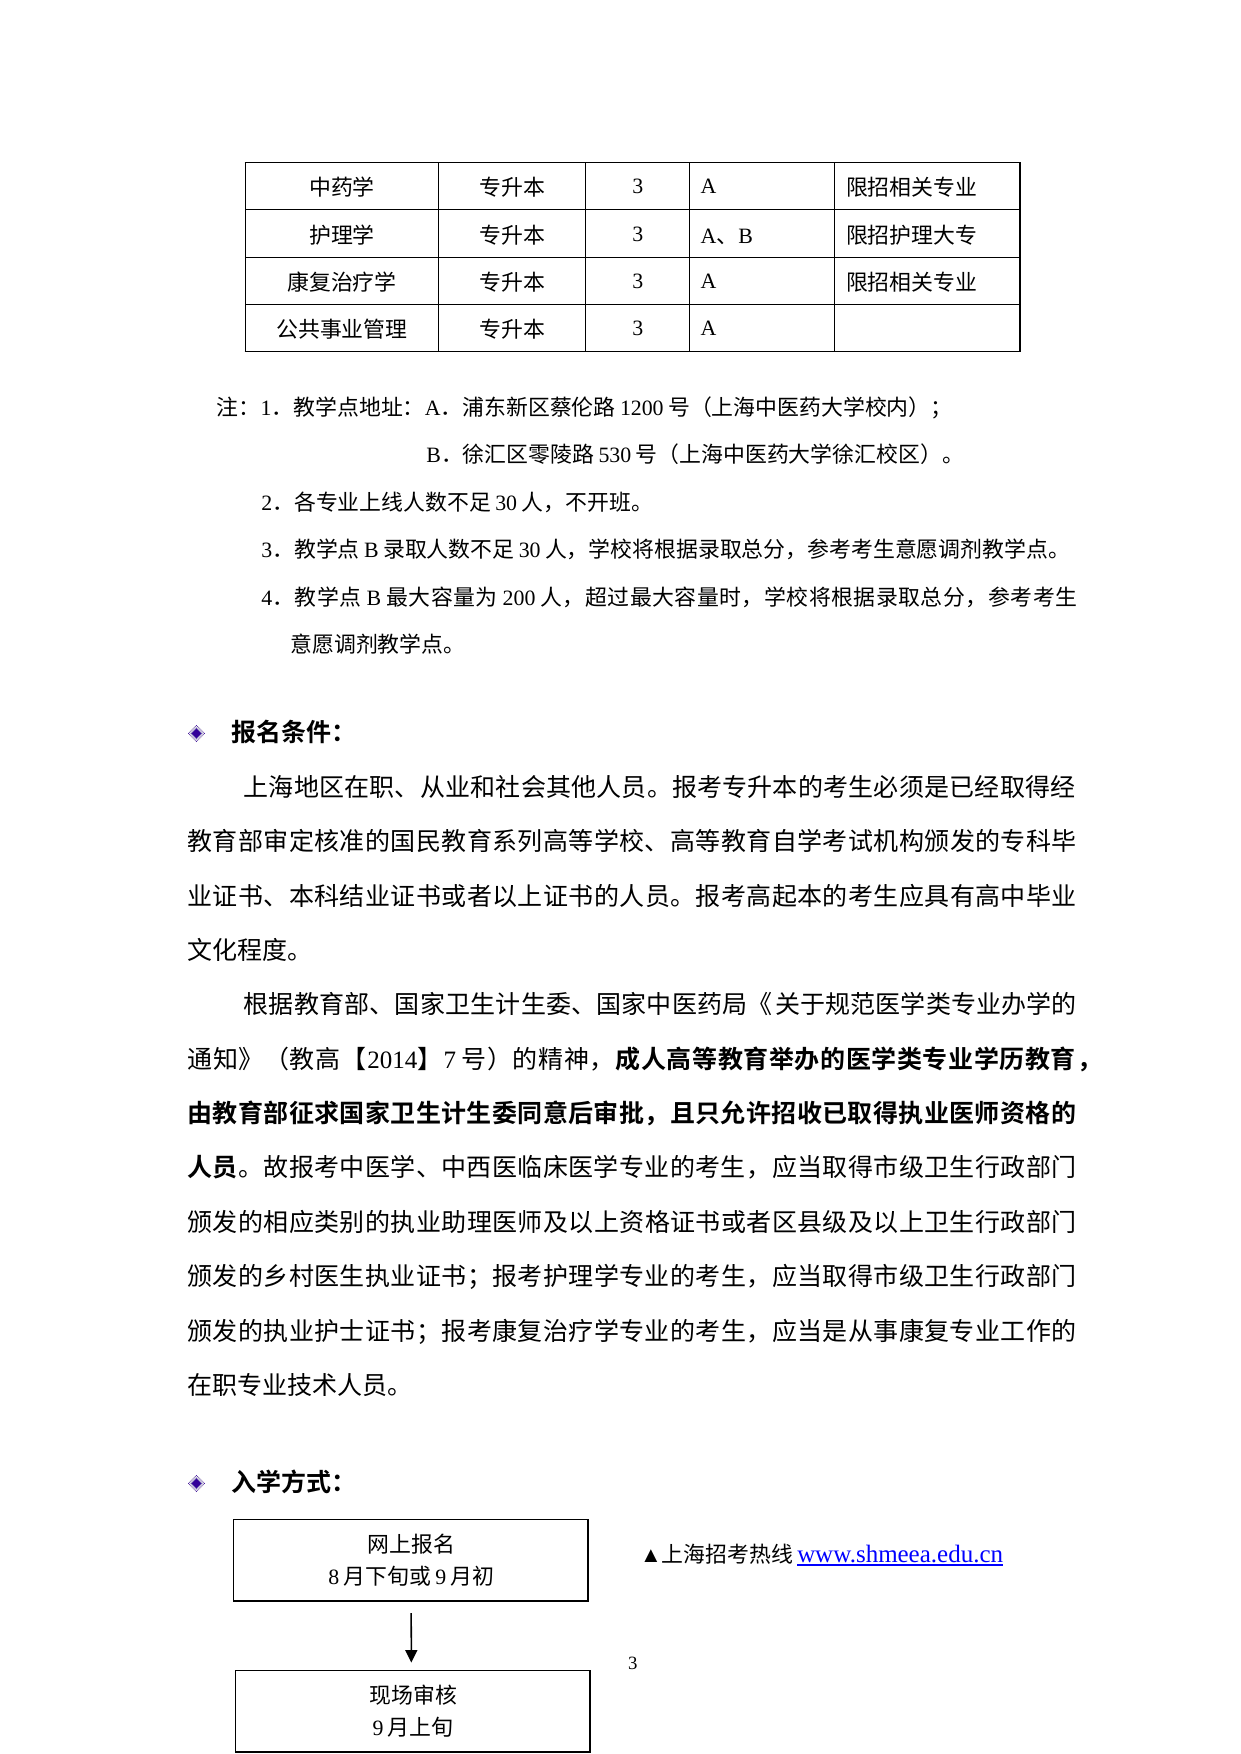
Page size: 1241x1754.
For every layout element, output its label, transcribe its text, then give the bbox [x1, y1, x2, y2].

table_cell 限招相关专业 [835, 258, 1019, 304]
table_cell 3 [586, 305, 689, 351]
list 入学方式： [187, 1463, 1078, 1499]
text 注：1．教学点地址：A．浦东新区蔡伦路1200号（上海中医药大学校内）； [187, 390, 1078, 422]
text 根据教育部、国家卫生计生委、国家中医药局《关于规范医学类专业办学的通知》（教高【2014】7号）的精神，成人高等教育举办的医学类专业学历教育，由教育部征求国家卫生计生委同意后审批，且只允许招收已取得执业医师资格的人员。故报考中医学、中西医临床医学专业的考生，应当取得市级卫生行政部门颁发的相应类别的执业助理医师及以上资格证书或者区县级及以上卫生行政部门颁发的乡村医生执业证书；报考护理学专业的考生，应当取得市级卫生行政部门颁发的执业护士证书；报考康复治疗学专业的考生，应当是从事康复专业工作的在职专业技术人员。 [187, 985, 1078, 1402]
table_cell A [690, 258, 834, 304]
table_cell 限招护理大专 [835, 210, 1019, 257]
table_cell 康复治疗学 [246, 258, 438, 304]
table_cell 专升本 [439, 210, 585, 257]
text 3．教学点B录取人数不足30人，学校将根据录取总分，参考考生意愿调剂教学点。 [261, 532, 1103, 564]
table_cell A [690, 305, 834, 351]
table_cell 3 [586, 258, 689, 304]
table_cell 护理学 [246, 210, 438, 257]
table_cell 3 [586, 210, 689, 257]
table_cell [835, 305, 1019, 351]
table_cell 3 [586, 163, 689, 209]
text 2．各专业上线人数不足30人，不开班。 [261, 485, 1078, 517]
table_cell 专升本 [439, 305, 585, 351]
table_cell 中药学 [246, 163, 438, 209]
table_cell A、B [690, 210, 834, 257]
text 4．教学点B最大容量为200人，超过最大容量时，学校将根据录取总分，参考考生意愿调剂教学点。 [261, 580, 1078, 659]
picture [188, 725, 205, 742]
table_cell 专升本 [439, 163, 585, 209]
table_cell A [690, 163, 834, 209]
text B．徐汇区零陵路530号（上海中医药大学徐汇校区）。 [187, 437, 1098, 469]
picture [188, 1475, 205, 1492]
table_cell 专升本 [439, 258, 585, 304]
text 上海地区在职、从业和社会其他人员。报考专升本的考生必须是已经取得经教育部审定核准的国民教育系列高等学校、高等教育自学考试机构颁发的专科毕业证书、本科结业证书或者以上证书的人员。报考高起本的考生应具有高中毕业文化程度。 [187, 767, 1078, 967]
table_cell 限招相关专业 [835, 163, 1019, 209]
table_cell 公共事业管理 [246, 305, 438, 351]
list 报名条件： [187, 713, 1078, 749]
